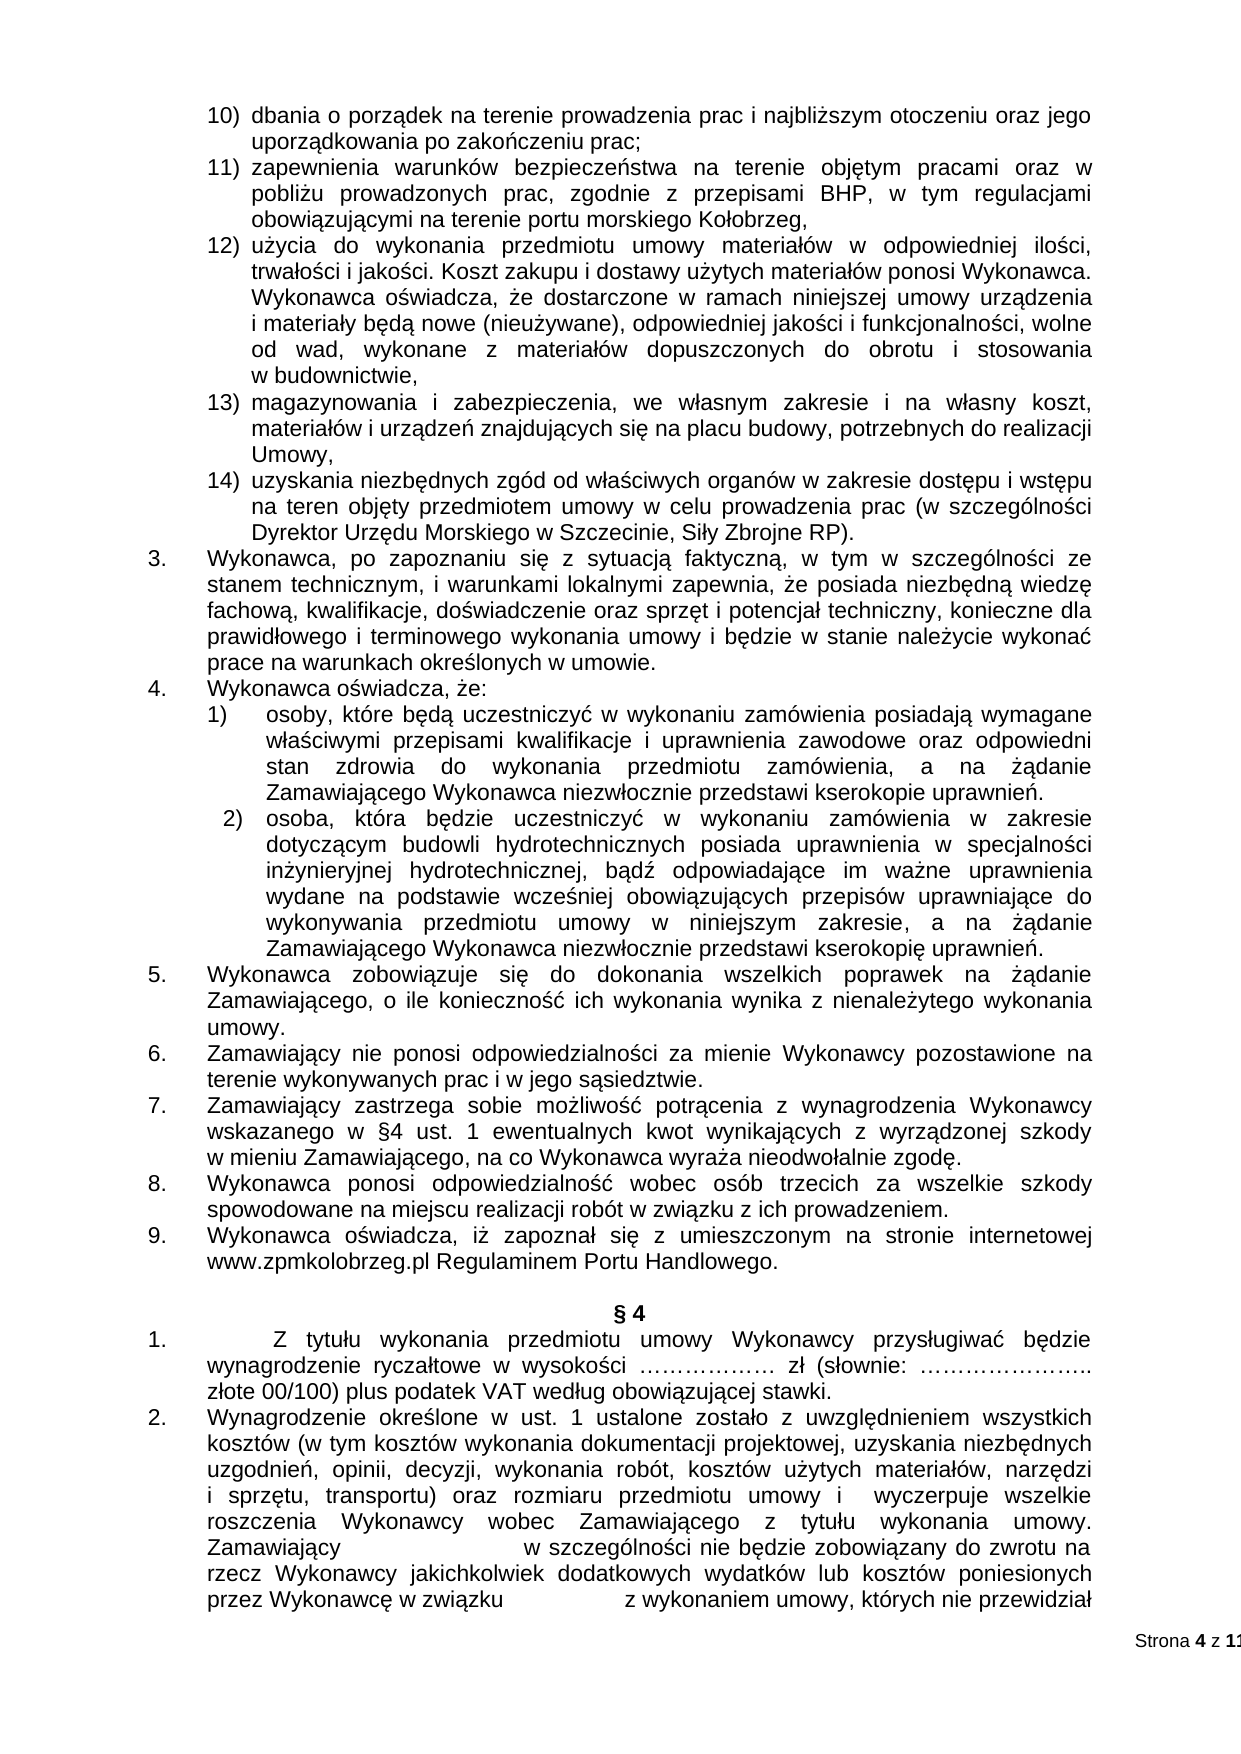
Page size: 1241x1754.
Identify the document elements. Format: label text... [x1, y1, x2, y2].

list Zamawiający nie ponosi odpowiedzialności za mienie Wykonawcy pozostawione na terenie wykonywanych prac i w jego sąsiedztwie. [148, 1040, 1092, 1092]
list osoby, które będą uczestniczyć w wykonaniu zamówienia posiadają wymagane właściwymi przepisami kwalifikacje i uprawnienia zawodowe oraz odpowiedni stan zdrowia do wykonania przedmiotu zamówienia, a na żądanie Zamawiającego Wykonawca niezwłocznie przedstawi kserokopie uprawnień. [207, 702, 1092, 806]
text § 4 [154, 1301, 1104, 1327]
text 10) dbania o porządek na terenie prowadzenia prac i najbliższym otoczeniu oraz jego uporządkowania po zakończeniu prac; [207, 103, 1092, 155]
list magazynowania i zabezpieczenia, we własnym zakresie i na własny koszt, materiałów i urządzeń znajdujących się na placu budowy, potrzebnych do realizacji Umowy, [207, 389, 1092, 467]
text 11) zapewnienia warunków bezpieczeństwa na terenie objętym pracami oraz w pobliżu prowadzonych prac, zgodnie z przepisami BHP, w tym regulacjami obowiązującymi na terenie portu morskiego Kołobrzeg, [207, 155, 1092, 233]
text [148, 1405, 1092, 1613]
list Wykonawca zobowiązuje się do dokonania wszelkich poprawek na żądanie Zamawiającego, o ile konieczność ich wykonania wynika z nienależytego wykonania umowy. [148, 962, 1092, 1040]
list Wykonawca ponosi odpowiedzialność wobec osób trzecich za wszelkie szkody spowodowane na miejscu realizacji robót w związku z ich prowadzeniem. [148, 1170, 1092, 1222]
list Wykonawca, po zapoznaniu się z sytuacją faktyczną, w tym w szczególności ze stanem technicznym, i warunkami lokalnymi zapewnia, że posiada niezbędną wiedzę fachową, kwalifikacje, doświadczenie oraz sprzęt i potencjał techniczny, konieczne dla prawidłowego i terminowego wykonania umowy i będzie w stanie należycie wykonać prace na warunkach określonych w umowie. [148, 545, 1092, 676]
list Wykonawca oświadcza, iż zapoznał się z umieszczonym na stronie internetowej www.zpmkolobrzeg.pl Regulaminem Portu Handlowego. [148, 1222, 1092, 1274]
list osoba, która będzie uczestniczyć w wykonaniu zamówienia w zakresie dotyczącym budowli hydrotechnicznych posiada uprawnienia w specjalności inżynieryjnej hydrotechnicznej, bądź odpowiadające im ważne uprawnienia wydane na podstawie wcześniej obowiązujących przepisów uprawniające do wykonywania przedmiotu umowy w niniejszym zakresie, a na żądanie Zamawiającego Wykonawca niezwłocznie przedstawi kserokopię uprawnień. [223, 806, 1092, 962]
list uzyskania niezbędnych zgód od właściwych organów w zakresie dostępu i wstępu na teren objęty przedmiotem umowy w celu prowadzenia prac (w szczególności Dyrektor Urzędu Morskiego w Szczecinie, Siły Zbrojne RP). [207, 467, 1092, 545]
list Zamawiający zastrzega sobie możliwość potrącenia z wynagrodzenia Wykonawcy wskazanego w §4 ust. 1 ewentualnych kwot wynikających z wyrządzonej szkody w mieniu Zamawiającego, na co Wykonawca wyraża nieodwołalnie zgodę. [148, 1092, 1092, 1170]
list Wykonawca oświadcza, że: [148, 676, 1092, 702]
text 12) użycia do wykonania przedmiotu umowy materiałów w odpowiedniej ilości, trwałości i jakości. Koszt zakupu i dostawy użytych materiałów ponosi Wykonawca. Wykonawca oświadcza, że dostarczone w ramach niniejszej umowy urządzenia i materiały będą nowe (nieużywane), odpowiedniej jakości i funkcjonalności, wolne od wad, wykonane z materiałów dopuszczonych do obrotu i stosowania w budownictwie, [207, 233, 1092, 389]
text 1. Z tytułu wykonania przedmiotu umowy Wykonawcy przysługiwać będzie wynagrodzenie ryczałtowe w wysokości ……………… zł (słownie: ………………….. złote 00/100) plus podatek VAT według obowiązującej stawki. [148, 1327, 1092, 1405]
